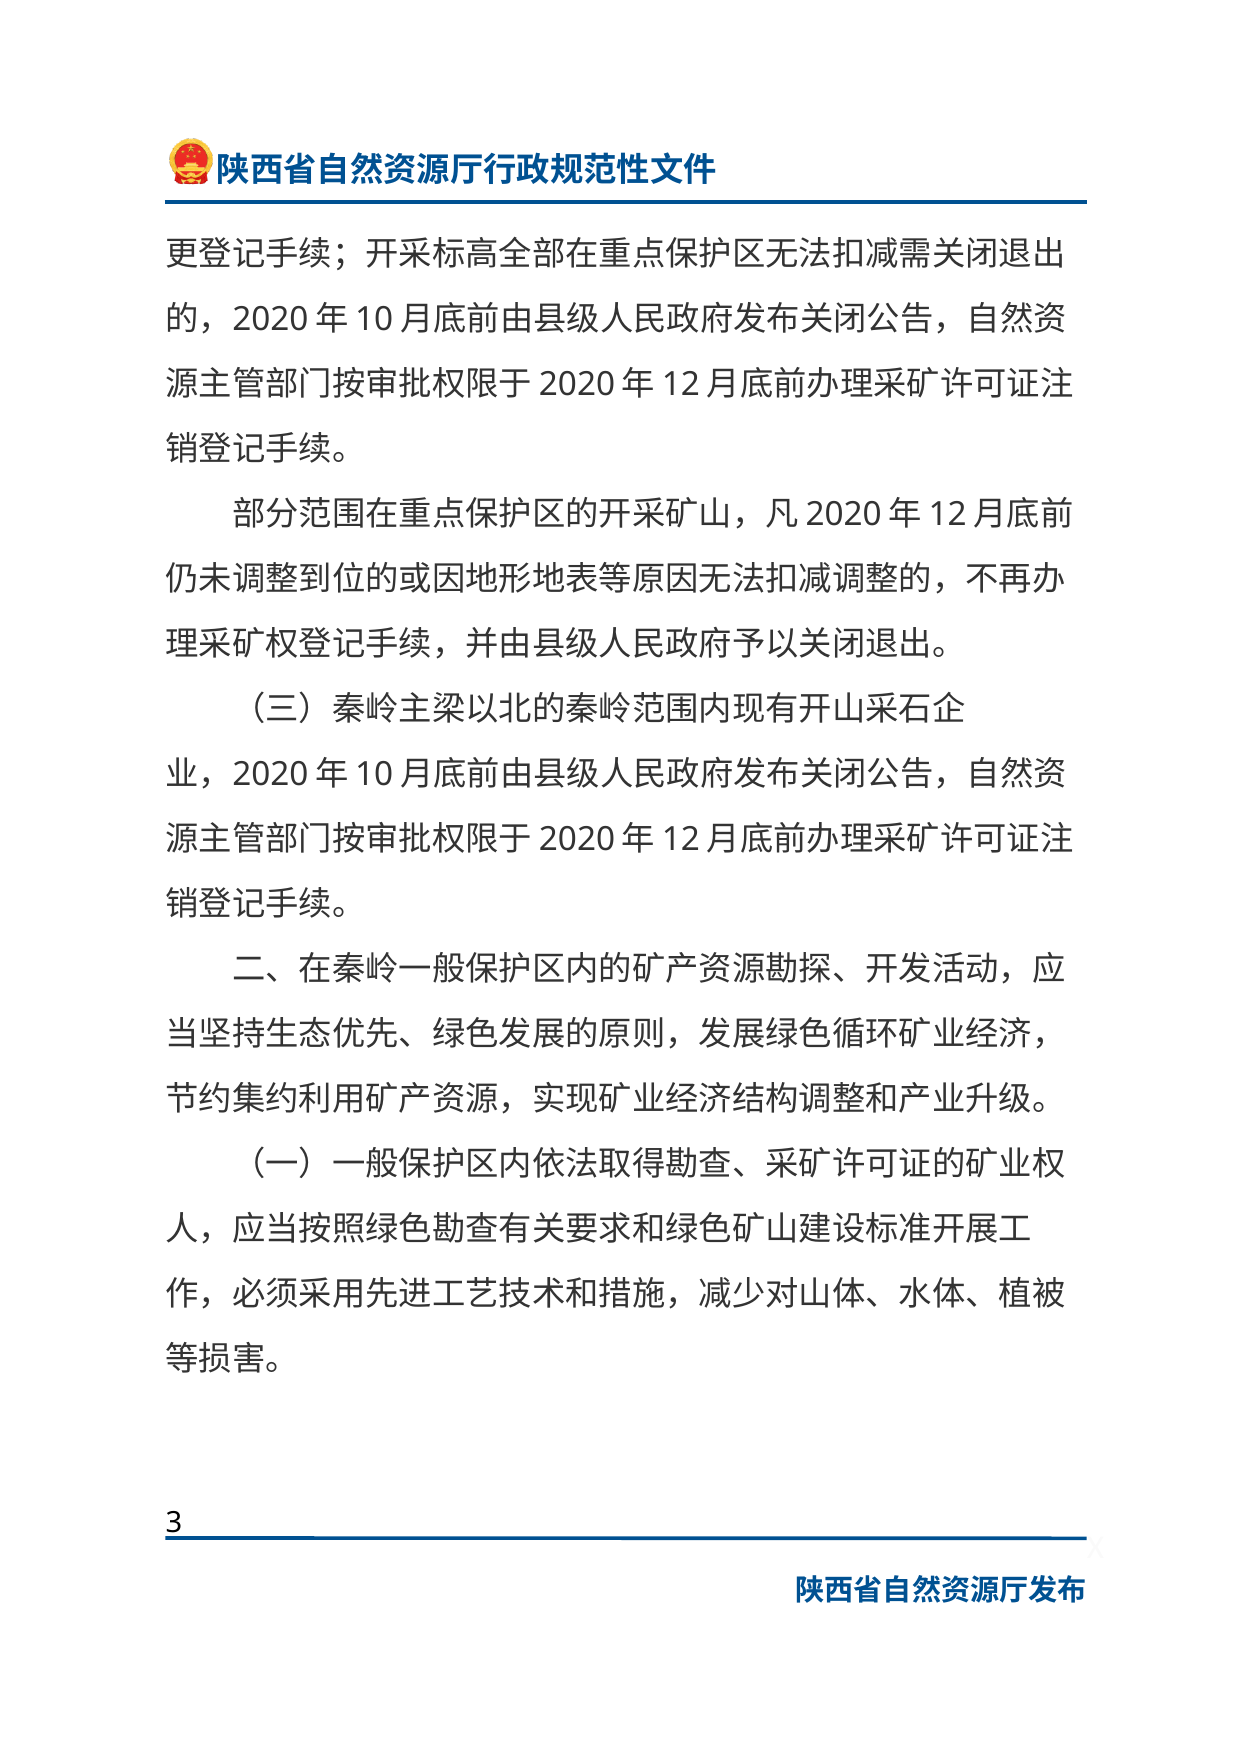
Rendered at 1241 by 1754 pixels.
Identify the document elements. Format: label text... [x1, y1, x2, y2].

text （一）一般保护区内依法取得勘查、采矿许可证的矿业权人，应当按照绿色勘查有关要求和绿色矿山建设标准开展工作，必须采用先进工艺技术和措施，减少对山体、水体、植被等损害。 [165, 1129, 1087, 1389]
text 部分范围在重点保护区的开采矿山，凡2020年12月底前仍未调整到位的或因地形地表等原因无法扣减调整的，不再办理采矿权登记手续，并由县级人民政府予以关闭退出。 [165, 479, 1087, 674]
text 二、在秦岭一般保护区内的矿产资源勘探、开发活动，应当坚持生态优先、绿色发展的原则，发展绿色循环矿业经济，节约集约利用矿产资源，实现矿业经济结构调整和产业升级。 [165, 934, 1087, 1129]
text （三）秦岭主梁以北的秦岭范围内现有开山采石企业，2020年10月底前由县级人民政府发布关闭公告，自然资源主管部门按审批权限于2020年12月底前办理采矿许可证注销登记手续。 [165, 674, 1087, 934]
picture [165, 136, 217, 188]
